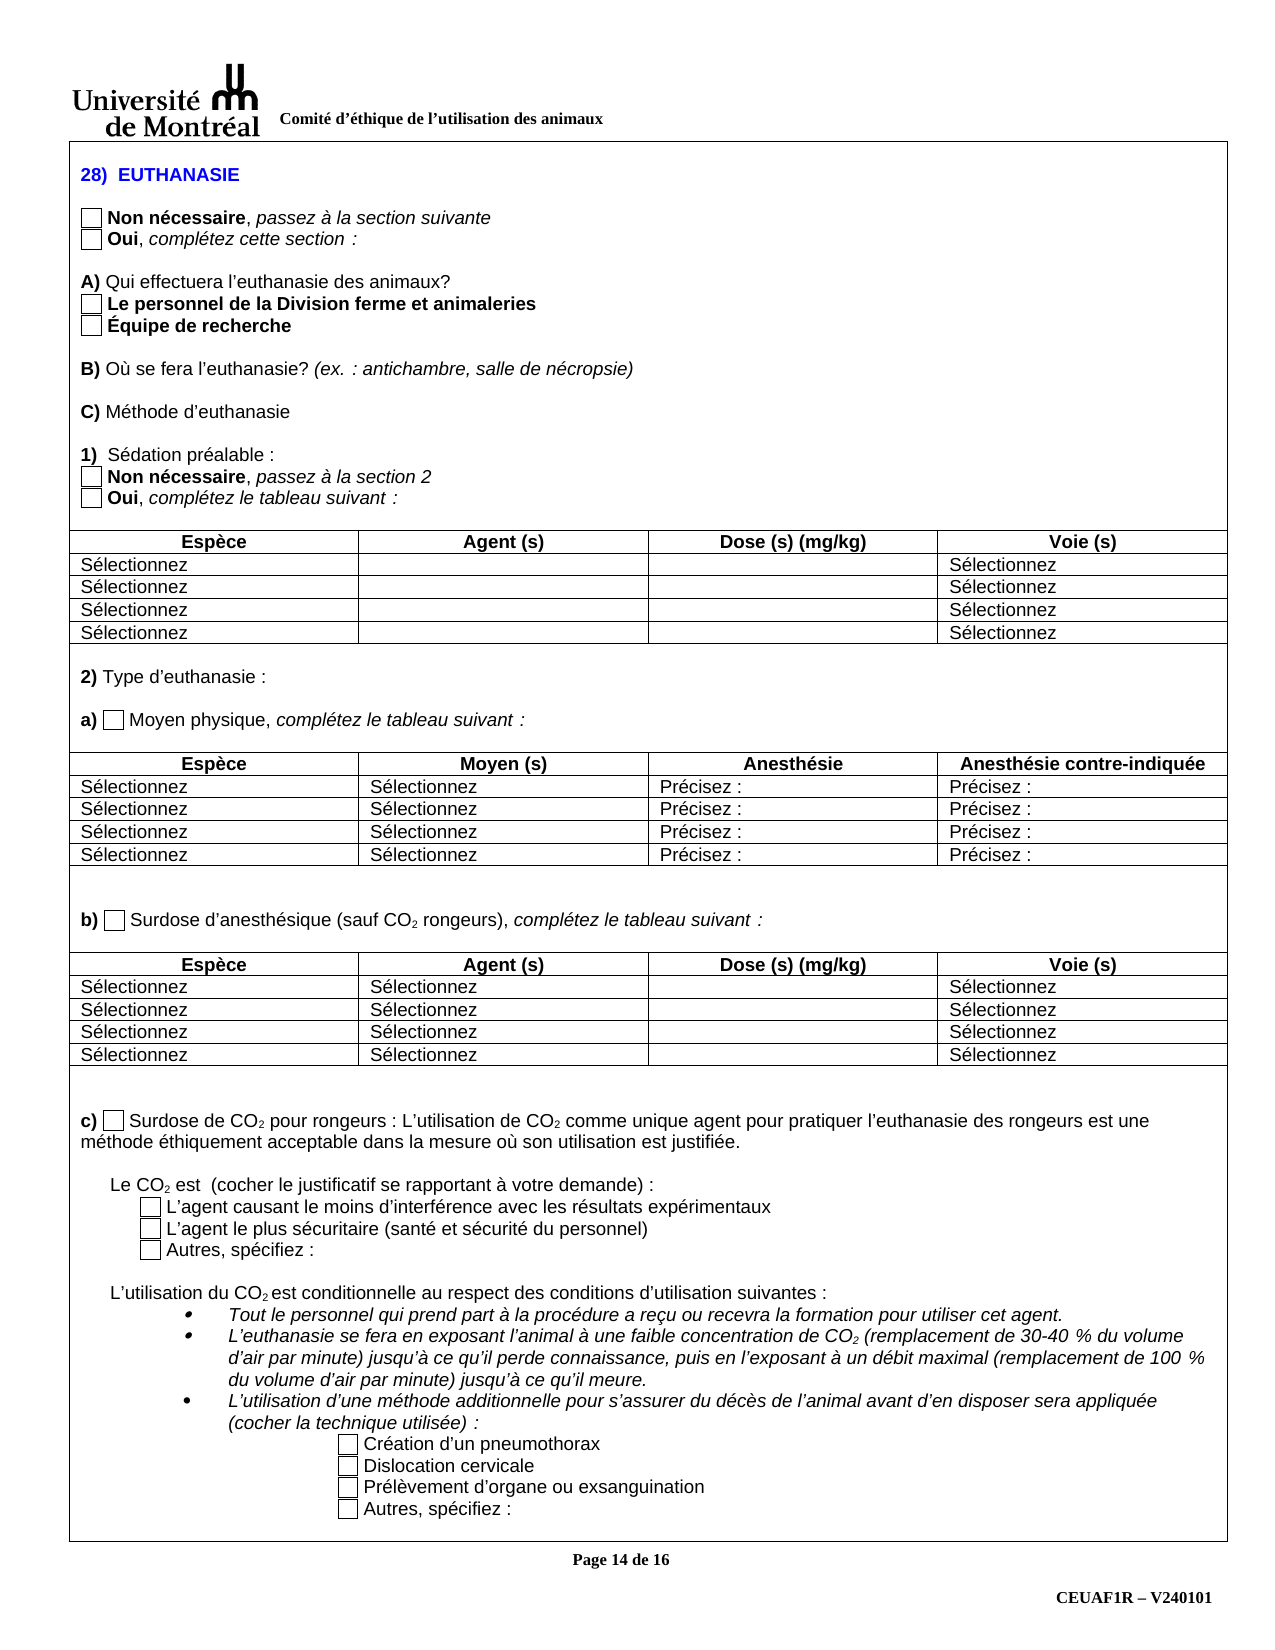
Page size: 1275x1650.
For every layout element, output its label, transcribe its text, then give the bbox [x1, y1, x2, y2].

table_cell [70, 821, 358, 842]
table_cell [70, 622, 358, 643]
table_cell [938, 1021, 1227, 1043]
table_cell Anesthésie [649, 753, 937, 774]
table_cell [938, 976, 1227, 997]
table_cell Espèce [70, 531, 358, 553]
table_cell [359, 622, 648, 643]
table_cell Agent (s) [359, 531, 648, 553]
table_cell [70, 844, 358, 865]
table_cell [359, 798, 648, 820]
table_cell Espèce [70, 753, 358, 774]
table_cell [70, 976, 358, 997]
table_cell Précisez : [649, 776, 937, 797]
table_cell [70, 576, 358, 598]
table_header 28) EUTHANASIE Non nécessaire, passez à la section suivante Oui, complétez cette section : A) Qui effectuera l’euthanasie des animaux? Le personnel de la Division ferme et animaleries Équipe de recherche B) Où se fera l’euthanasie? (ex. : antichambre, salle de nécropsie) C) Méthode d’euthanasie 1) Sédation préalable : Non nécessaire, passez à la section 2 Oui, complétez le tableau suivant : [70, 142, 1227, 530]
table_cell Précisez : [938, 821, 1227, 842]
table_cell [70, 1066, 1227, 1541]
table_cell [359, 844, 648, 865]
table_cell Précisez : [938, 776, 1227, 797]
table_cell [938, 576, 1227, 598]
table_cell Dose (s) (mg/kg) [649, 531, 937, 553]
table_cell [359, 976, 648, 997]
table_cell [649, 999, 937, 1020]
table_cell [938, 554, 1227, 575]
table_cell b) Surdose d’anesthésique (sauf CO2 rongeurs), complétez le tableau suivant : [70, 866, 1227, 952]
table_cell [649, 976, 937, 997]
table_cell [359, 776, 648, 797]
table_cell [938, 1044, 1227, 1065]
table_cell [359, 999, 648, 1020]
table_cell [70, 776, 358, 797]
table_cell [938, 599, 1227, 621]
table_cell Précisez : [649, 821, 937, 842]
table_cell Précisez : [649, 798, 937, 820]
table_cell [359, 576, 648, 598]
table_cell Dose (s) (mg/kg) [649, 953, 937, 975]
table_cell [938, 999, 1227, 1020]
table_cell [649, 554, 937, 575]
table_cell Anesthésie contre-indiquée [938, 753, 1227, 774]
table_cell [70, 599, 358, 621]
table_cell [649, 599, 937, 621]
table_cell [359, 1044, 648, 1065]
table_cell [359, 599, 648, 621]
table_cell [70, 798, 358, 820]
table_cell [649, 622, 937, 643]
table_cell Moyen (s) [359, 753, 648, 774]
table_cell [70, 554, 358, 575]
table_cell Agent (s) [359, 953, 648, 975]
table_cell Précisez : [938, 798, 1227, 820]
table_cell [359, 554, 648, 575]
table_cell [649, 1044, 937, 1065]
table_cell Précisez : [649, 844, 937, 865]
table_cell Espèce [70, 953, 358, 975]
table_cell Voie (s) [938, 531, 1227, 553]
table_cell Précisez : [938, 844, 1227, 865]
table_cell [938, 622, 1227, 643]
table_cell [649, 576, 937, 598]
table_cell Voie (s) [938, 953, 1227, 975]
table_cell [649, 1021, 937, 1043]
table_cell 2) Type d’euthanasie : a) Moyen physique, complétez le tableau suivant : [70, 644, 1227, 752]
table_cell [70, 999, 358, 1020]
table_cell [359, 821, 648, 842]
table_cell [359, 1021, 648, 1043]
table_cell [70, 1021, 358, 1043]
table_cell [70, 1044, 358, 1065]
